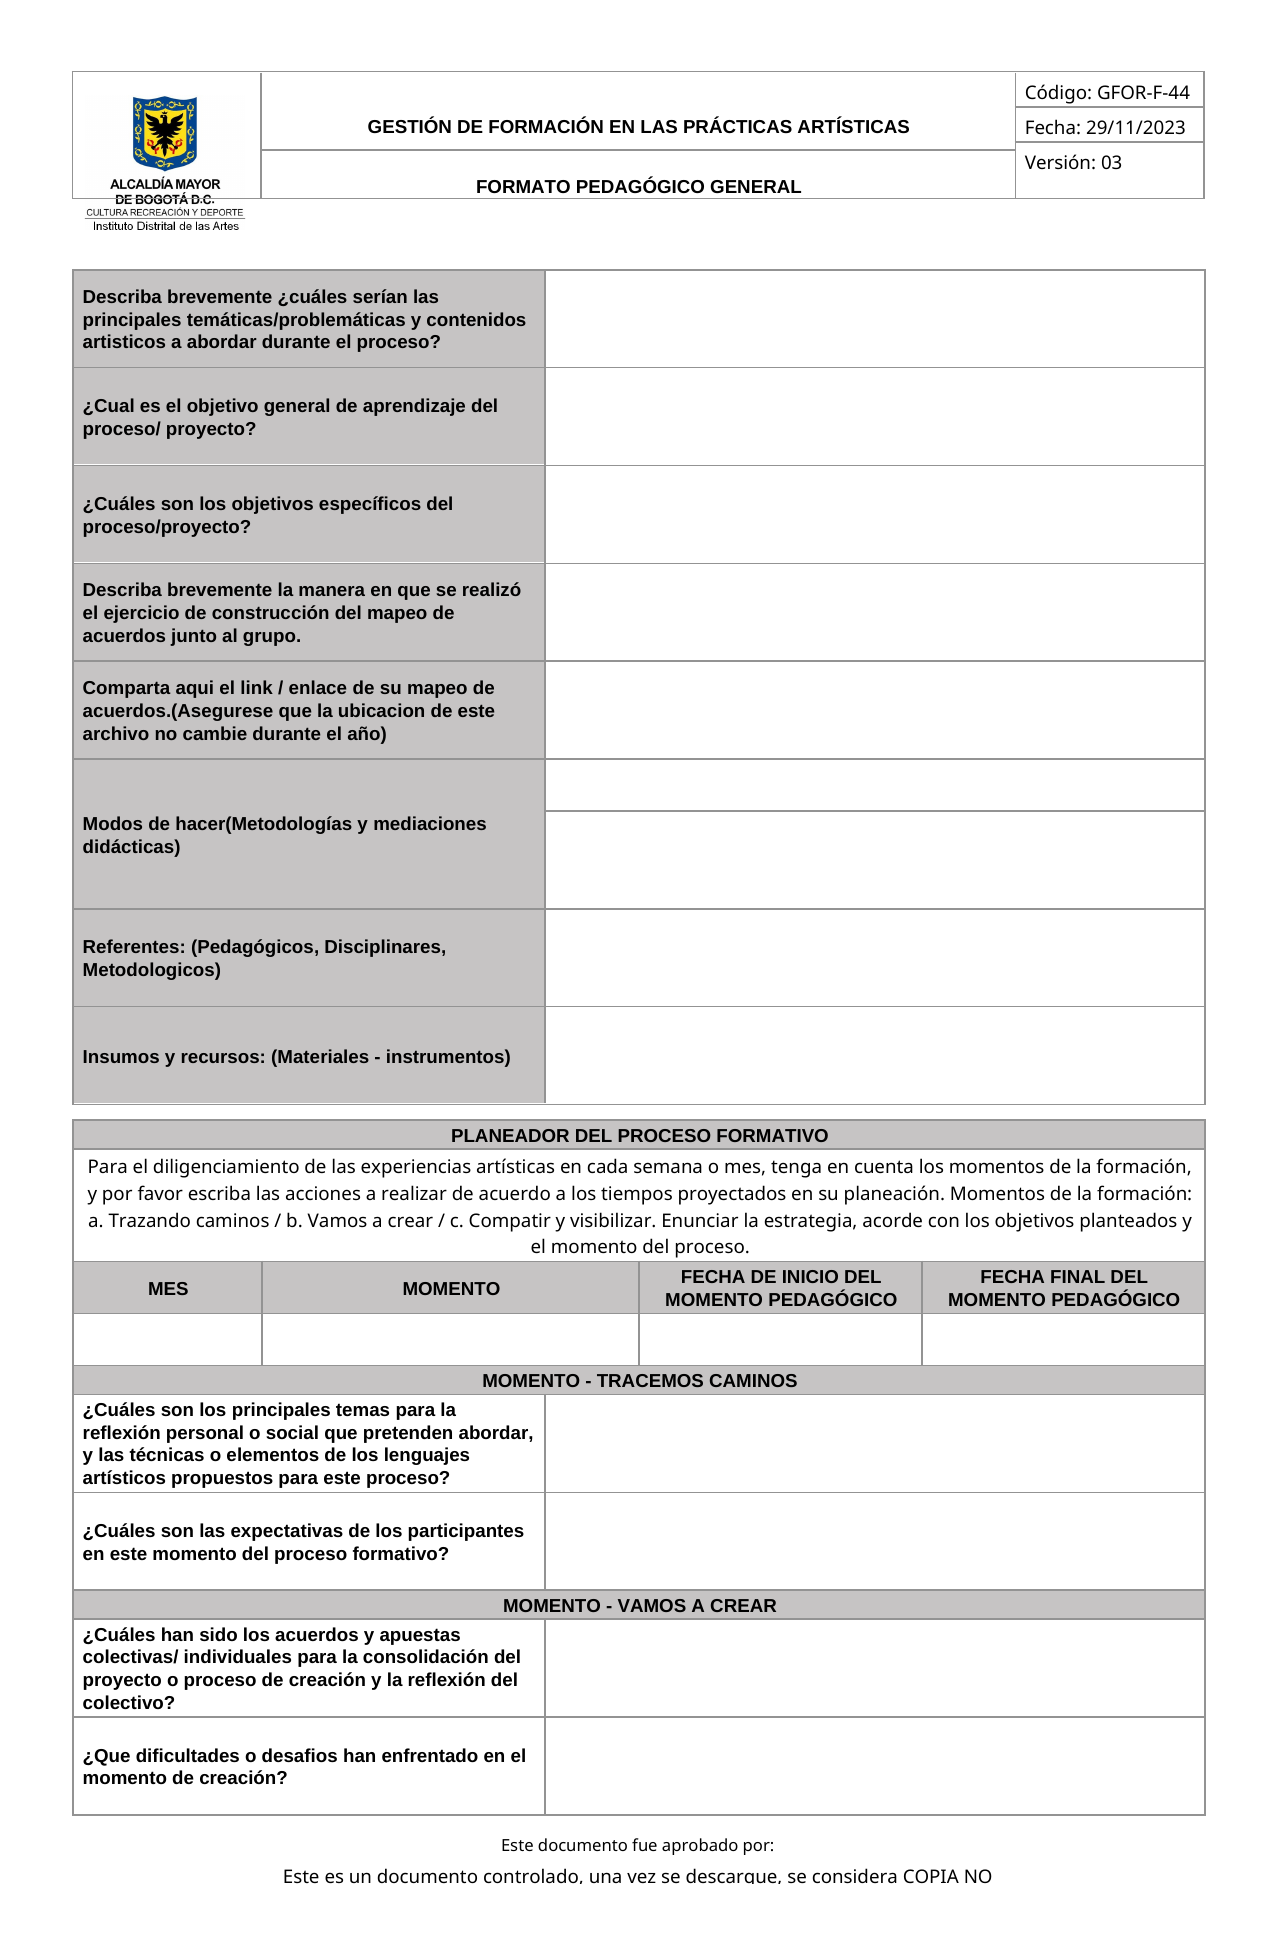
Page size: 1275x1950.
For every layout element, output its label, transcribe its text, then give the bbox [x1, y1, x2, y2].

table_cell [546, 1493, 1204, 1589]
table_cell [546, 1620, 1204, 1716]
table_cell ¿Cuáles son los principales temas para la reflexión personal o social que pretenden abordar, y las técnicas o elementos de los lenguajes artísticos propuestos para este proceso? [74, 1395, 544, 1491]
table_cell [546, 564, 1204, 660]
table_cell [546, 662, 1204, 758]
table_cell FECHA DE INICIO DEL MOMENTO PEDAGÓGICO [640, 1262, 921, 1313]
table_cell Describa brevemente la manera en que se realizó el ejercicio de construcción del mapeo de acuerdos junto al grupo. [74, 564, 544, 660]
table_cell MOMENTO [263, 1262, 638, 1313]
picture [84, 95, 246, 198]
table_cell [74, 1314, 261, 1364]
table_header PLANEADOR DEL PROCESO FORMATIVO [74, 1121, 1204, 1148]
table_cell [923, 1314, 1204, 1364]
table_cell [546, 1718, 1204, 1814]
table_cell ¿Cuáles han sido los acuerdos y apuestas colectivas/ individuales para la consolidación del proyecto o proceso de creación y la reflexión del colectivo? [74, 1620, 544, 1716]
table_header Describa brevemente ¿cuáles serían las principales temáticas/problemáticas y contenidos artisticos a abordar durante el proceso? [74, 271, 544, 367]
table_cell MES [74, 1262, 261, 1313]
table_cell [263, 1314, 638, 1364]
table_cell [546, 812, 1204, 908]
table_cell Insumos y recursos: (Materiales - instrumentos) [74, 1007, 544, 1103]
table_cell ¿Que dificultades o desafios han enfrentado en el momento de creación? [74, 1718, 544, 1814]
table_cell Para el diligenciamiento de las experiencias artísticas en cada semana o mes, tenga en cuenta los momentos de la formación, y por favor escriba las acciones a realizar de acuerdo a los tiempos proyectados en su planeación. Momentos de la formación: a. Trazando caminos / b. Vamos a crear / c. Compatir y visibilizar. Enunciar la estrategia, acorde con los objetivos planteados y el momento del proceso. [74, 1150, 1204, 1261]
table_cell FECHA FINAL DEL MOMENTO PEDAGÓGICO [923, 1262, 1204, 1313]
table_cell Comparta aqui el link / enlace de su mapeo de acuerdos.(Asegurese que la ubicacion de este archivo no cambie durante el año) [74, 662, 544, 758]
table_cell [546, 760, 1204, 810]
table_cell ¿Cuáles son los objetivos específicos del proceso/proyecto? [74, 466, 544, 562]
table_cell [640, 1314, 921, 1364]
table_cell [546, 1395, 1204, 1491]
table_cell [546, 466, 1204, 562]
table_cell Modos de hacer(Metodologías y mediaciones didácticas) [74, 760, 544, 908]
table_cell ¿Cuáles son las expectativas de los participantes en este momento del proceso formativo? [74, 1493, 544, 1589]
table_cell MOMENTO - TRACEMOS CAMINOS [74, 1366, 1204, 1394]
table_cell MOMENTO - VAMOS A CREAR [74, 1591, 1204, 1618]
table_cell ¿Cual es el objetivo general de aprendizaje del proceso/ proyecto? [74, 368, 544, 464]
table_cell [546, 368, 1204, 464]
table_header [546, 271, 1204, 367]
picture [84, 199, 246, 230]
table_cell Referentes: (Pedagógicos, Disciplinares, Metodologicos) [74, 910, 544, 1006]
table_cell [546, 910, 1204, 1006]
table_cell [546, 1007, 1204, 1103]
